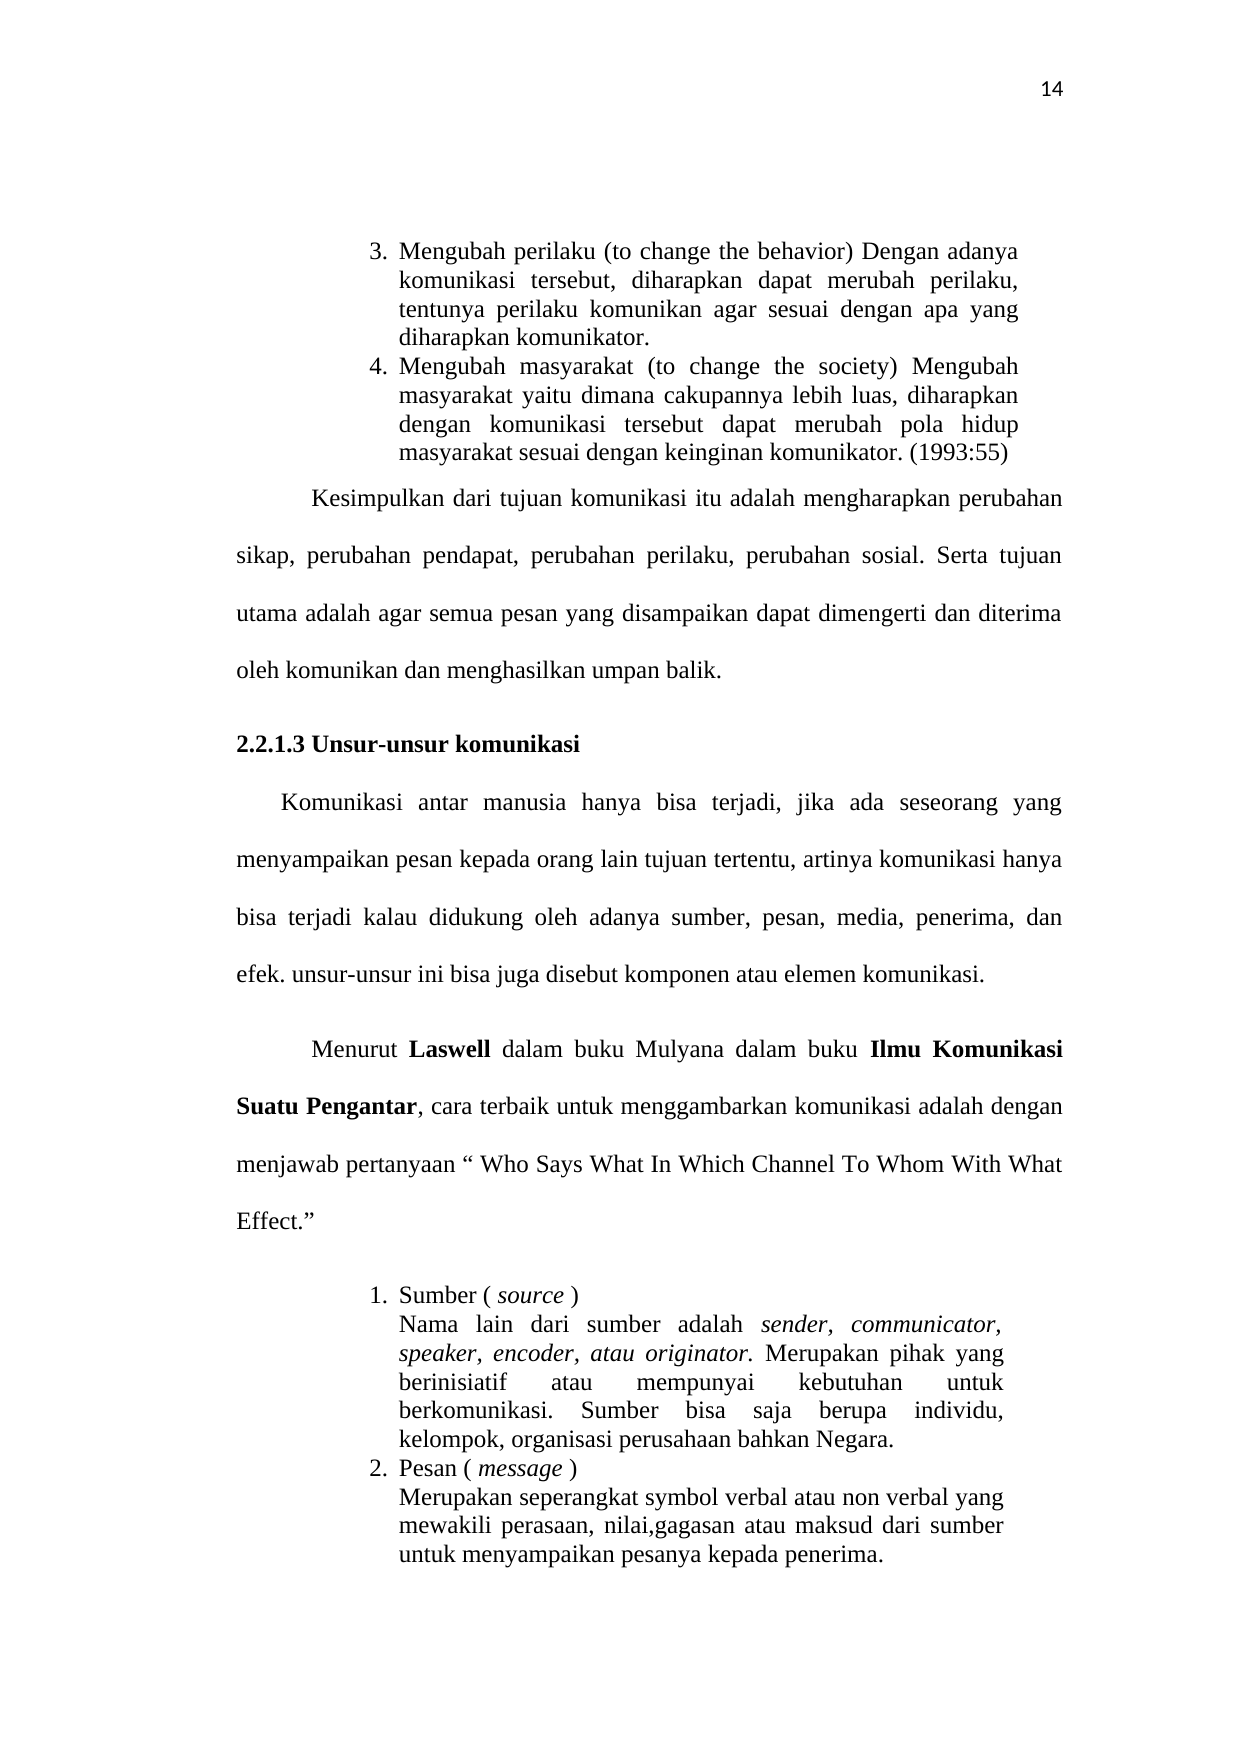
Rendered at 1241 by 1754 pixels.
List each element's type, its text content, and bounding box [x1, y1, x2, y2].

text Menurut Laswell dalam buku Mulyana dalam buku Ilmu Komunikasi Suatu Pengantar, cara terbaik untuk menggambarkan komunikasi adalah dengan menjawab pertanyaan “ Who Says What In Which Channel To Whom With What Effect.” [236, 1034, 1063, 1235]
text Komunikasi antar manusia hanya bisa terjadi, jika ada seseorang yang menyampaikan pesan kepada orang lain tujuan tertentu, artinya komunikasi hanya bisa terjadi kalau didukung oleh adanya sumber, pesan, media, penerima, dan efek. unsur-unsur ini bisa juga disebut komponen atau elemen komunikasi. [236, 787, 1063, 988]
text Kesimpulkan dari tujuan komunikasi itu adalah mengharapkan perubahan sikap, perubahan pendapat, perubahan perilaku, perubahan sosial. Serta tujuan utama adalah agar semua pesan yang disampaikan dapat dimengerti dan diterima oleh komunikan dan menghasilkan umpan balik. [236, 483, 1063, 684]
text Nama lain dari sumber adalah sender, communicator, speaker, encoder, atau originator. Merupakan pihak yang berinisiatif atau mempunyai kebutuhan untuk berkomunikasi. Sumber bisa saja berupa individu, kelompok, organisasi perusahaan bahkan Negara. [399, 1309, 1004, 1453]
list Pesan ( message ) [369, 1453, 1004, 1482]
list Sumber ( source ) [369, 1280, 1004, 1309]
subtitle 2.2.1.3 Unsur-unsur komunikasi [236, 729, 1063, 758]
list Mengubah perilaku (to change the behavior) Dengan adanya komunikasi tersebut, diharapkan dapat merubah perilaku, tentunya perilaku komunikan agar sesuai dengan apa yang diharapkan komunikator. [369, 236, 1019, 351]
list Mengubah masyarakat (to change the society) Mengubah masyarakat yaitu dimana cakupannya lebih luas, diharapkan dengan komunikasi tersebut dapat merubah pola hidup masyarakat sesuai dengan keinginan komunikator. (1993:55) [369, 351, 1019, 466]
text Merupakan seperangkat symbol verbal atau non verbal yang mewakili perasaan, nilai,gagasan atau maksud dari sumber untuk menyampaikan pesanya kepada penerima. [399, 1482, 1004, 1568]
